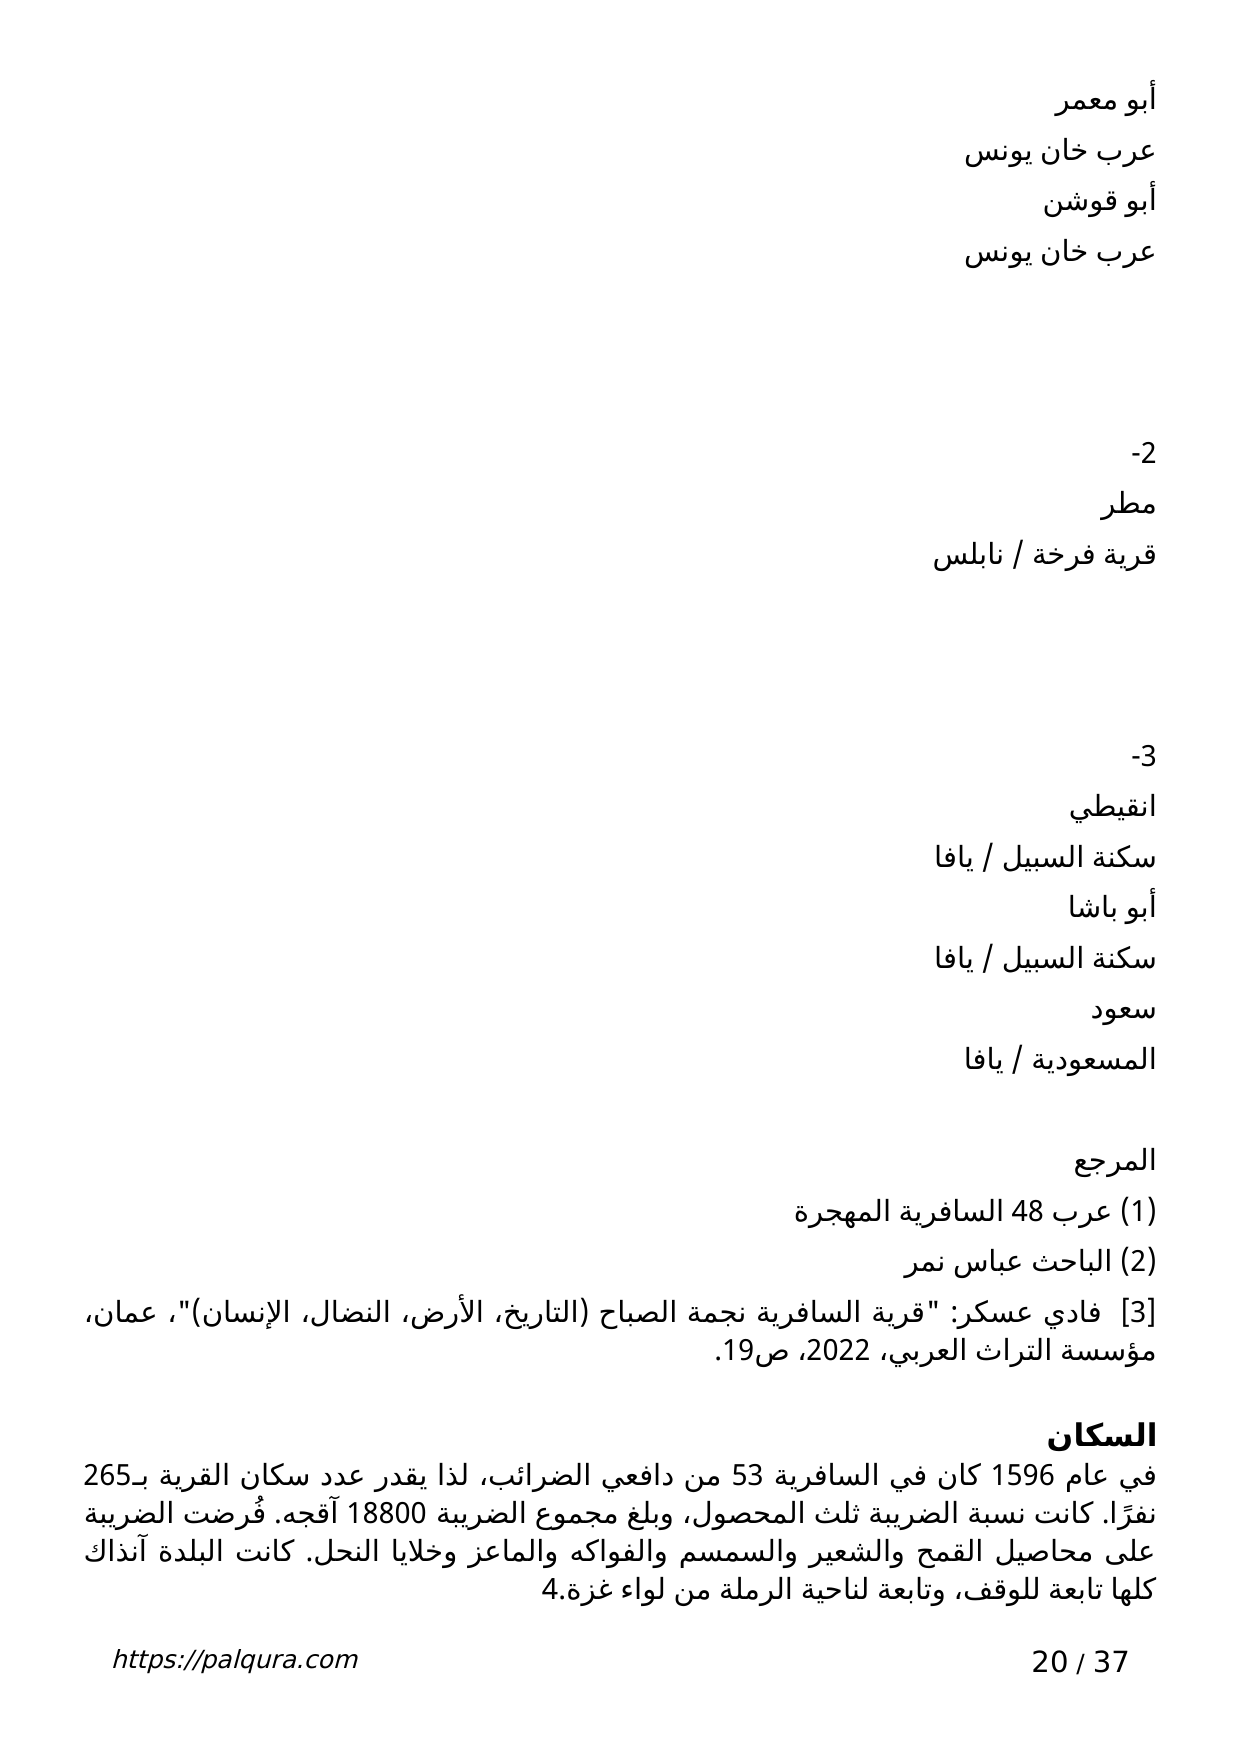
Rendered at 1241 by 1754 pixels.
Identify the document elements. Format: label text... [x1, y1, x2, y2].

text [3] فادي عسكر: "قرية السافرية نجمة الصباح (التاريخ، الأرض، النضال، الإنسان)"، عمان، مؤسسة التراث العربي، 2022، ص19. [83, 1296, 1157, 1372]
text (2) الباحث عباس نمر [83, 1245, 1157, 1283]
text أبو قوشن [83, 184, 1157, 222]
text قرية فرخة / نابلس [83, 538, 1157, 576]
text 2- [83, 437, 1157, 475]
text عرب خان يونس [83, 235, 1157, 273]
text سكنة السبيل / يافا [83, 942, 1157, 980]
text عرب خان يونس [83, 134, 1157, 172]
text أبو معمر [83, 83, 1157, 121]
text سكنة السبيل / يافا [83, 841, 1157, 879]
text أبو باشا [83, 892, 1157, 930]
text سعود [83, 993, 1157, 1031]
text المرجع [83, 1144, 1157, 1182]
text مطر [83, 487, 1157, 526]
text المسعودية / يافا [83, 1043, 1157, 1081]
text في عام 1596 كان في السافرية 53 من دافعي الضرائب، لذا يقدر عدد سكان القرية بـ265 نفرًا. كانت نسبة الضريبة ثلث المحصول، وبلغ مجموع الضريبة 18800 آقجه. فُرضت الضريبة على محاصيل القمح والشعير والسمسم والفواكه والماعز وخلايا النحل. كانت البلدة آنذاك كلها تابعة للوقف، وتابعة لناحية الرملة من لواء غزة.4 [83, 1459, 1157, 1611]
text 3- [83, 740, 1157, 778]
text (1) عرب 48 السافرية المهجرة [83, 1195, 1157, 1233]
subtitle السكان [83, 1418, 1157, 1459]
text انقيطي [83, 791, 1157, 829]
